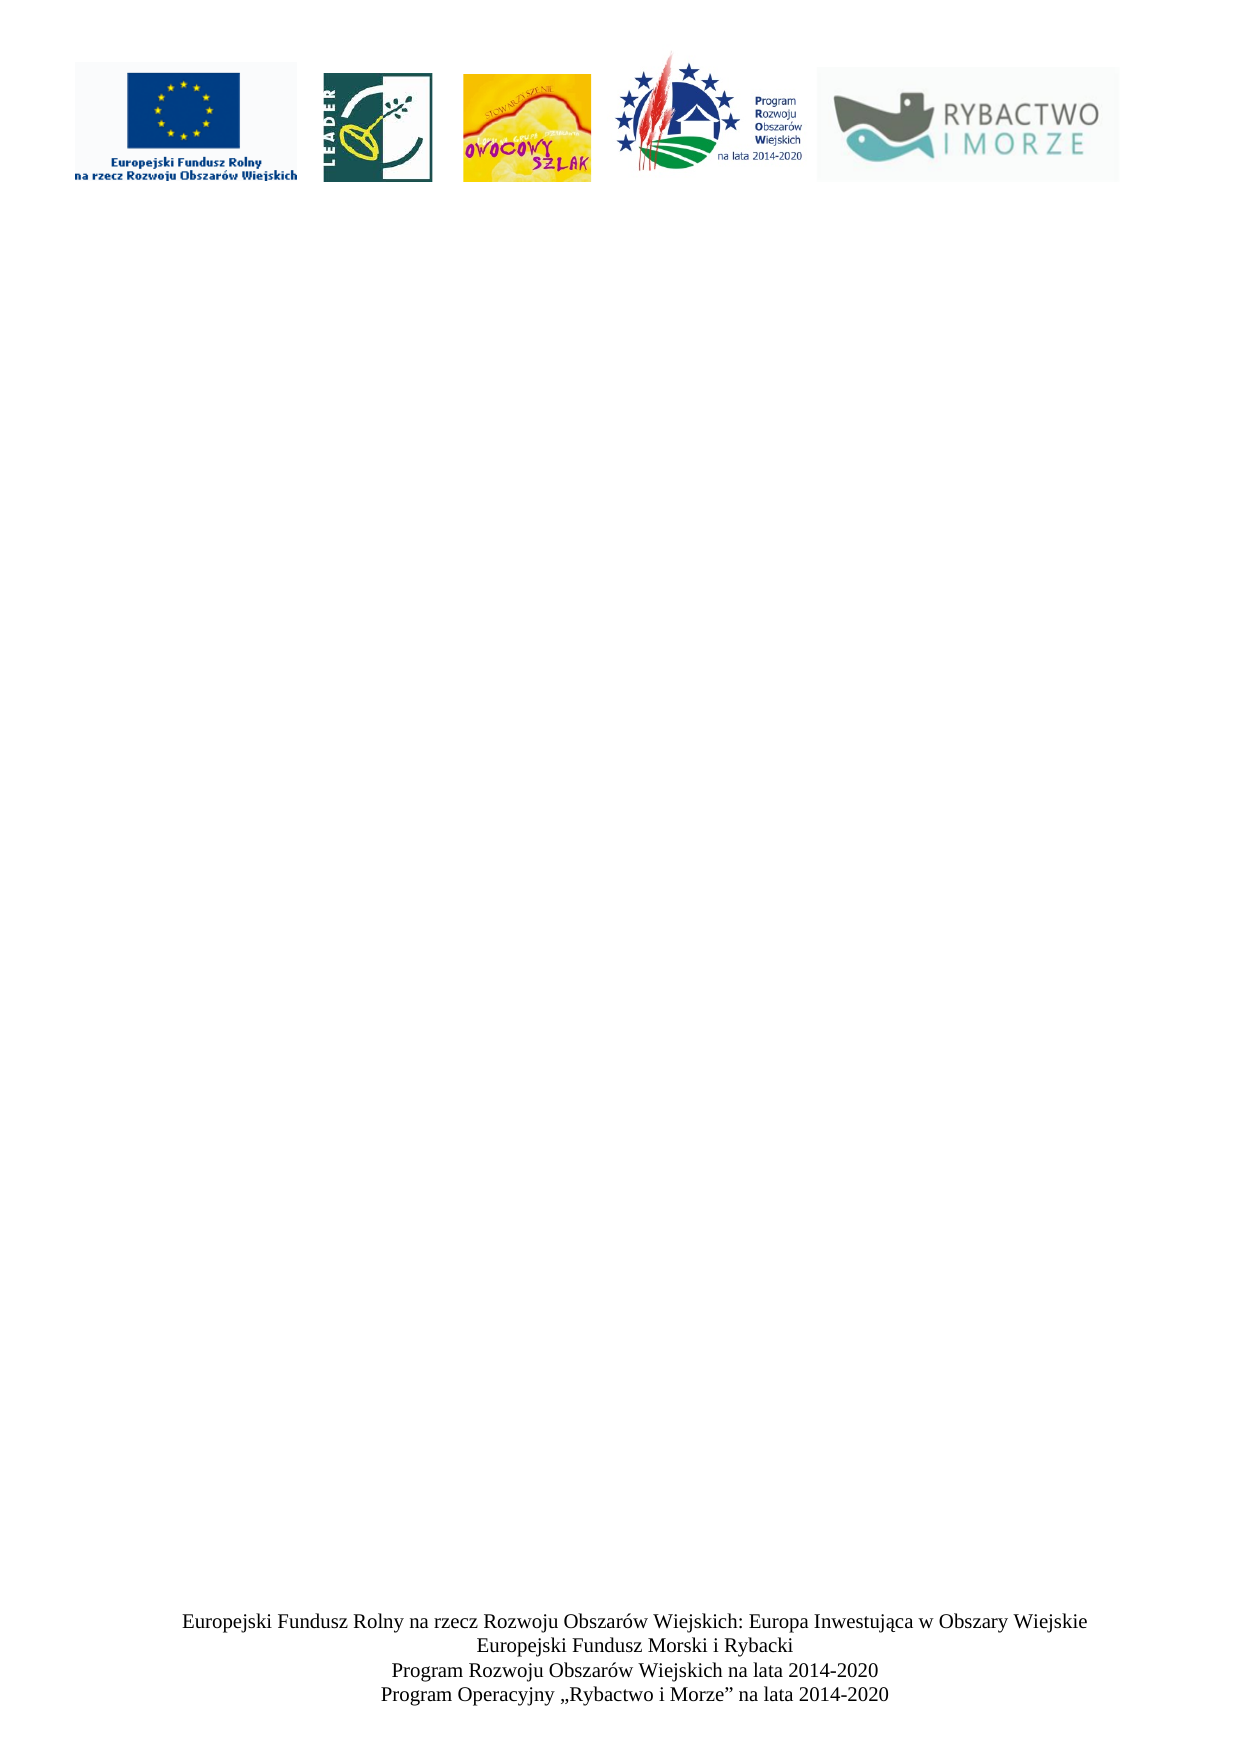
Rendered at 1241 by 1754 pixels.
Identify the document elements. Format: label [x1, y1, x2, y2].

picture [75, 62, 297, 181]
picture [606, 44, 1120, 182]
picture [323, 73, 433, 182]
picture [463, 74, 592, 182]
